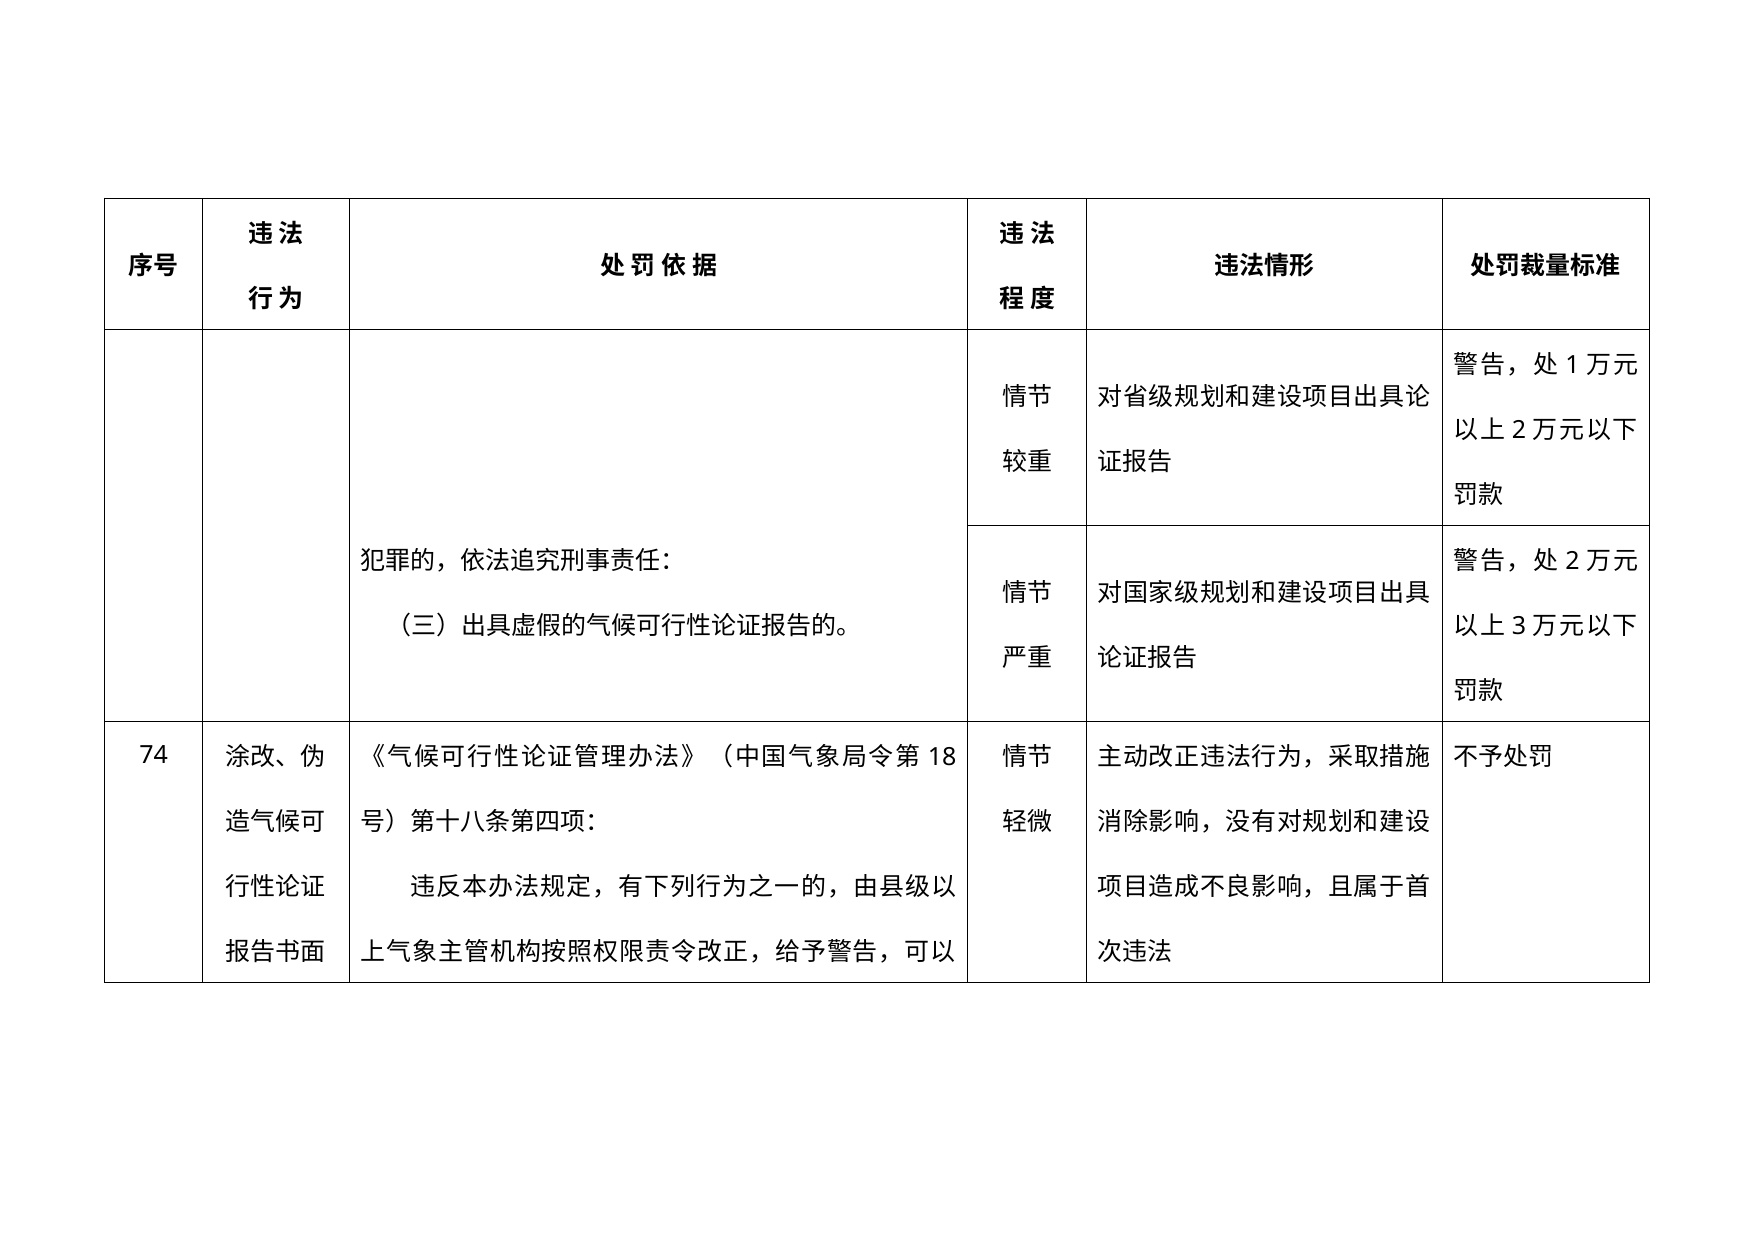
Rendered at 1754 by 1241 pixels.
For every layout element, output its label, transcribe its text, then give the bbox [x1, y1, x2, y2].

table_cell 涂改、伪造气候可行性论证报告书面评审意见 [203, 722, 349, 982]
table_header 序号 [105, 199, 202, 329]
table_cell 警告，处1万元以上2万元以下罚款 [1443, 330, 1649, 525]
table_cell 对省级规划和建设项目出具论证报告 [1087, 330, 1442, 525]
table_cell 74 [105, 722, 202, 982]
table_cell 情节 严重 [968, 526, 1086, 721]
table_header 违 法 程 度 [968, 199, 1086, 329]
table_header 违法情形 [1087, 199, 1442, 329]
table_cell 情节 轻微 [968, 722, 1086, 982]
table_cell 警告，处2万元以上3万元以下罚款 [1443, 526, 1649, 721]
table_cell 情节 较重 [968, 330, 1086, 525]
table_cell 对国家级规划和建设项目出具论证报告 [1087, 526, 1442, 721]
table_header 违 法 行 为 [203, 199, 349, 329]
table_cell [350, 722, 967, 982]
table_cell 不予处罚 [1443, 722, 1649, 982]
table_cell 主动改正违法行为，采取措施消除影响，没有对规划和建设项目造成不良影响，且属于首次违法 [1087, 722, 1442, 982]
table_header 处 罚 依 据 [350, 199, 967, 329]
table_header 处罚裁量标准 [1443, 199, 1649, 329]
